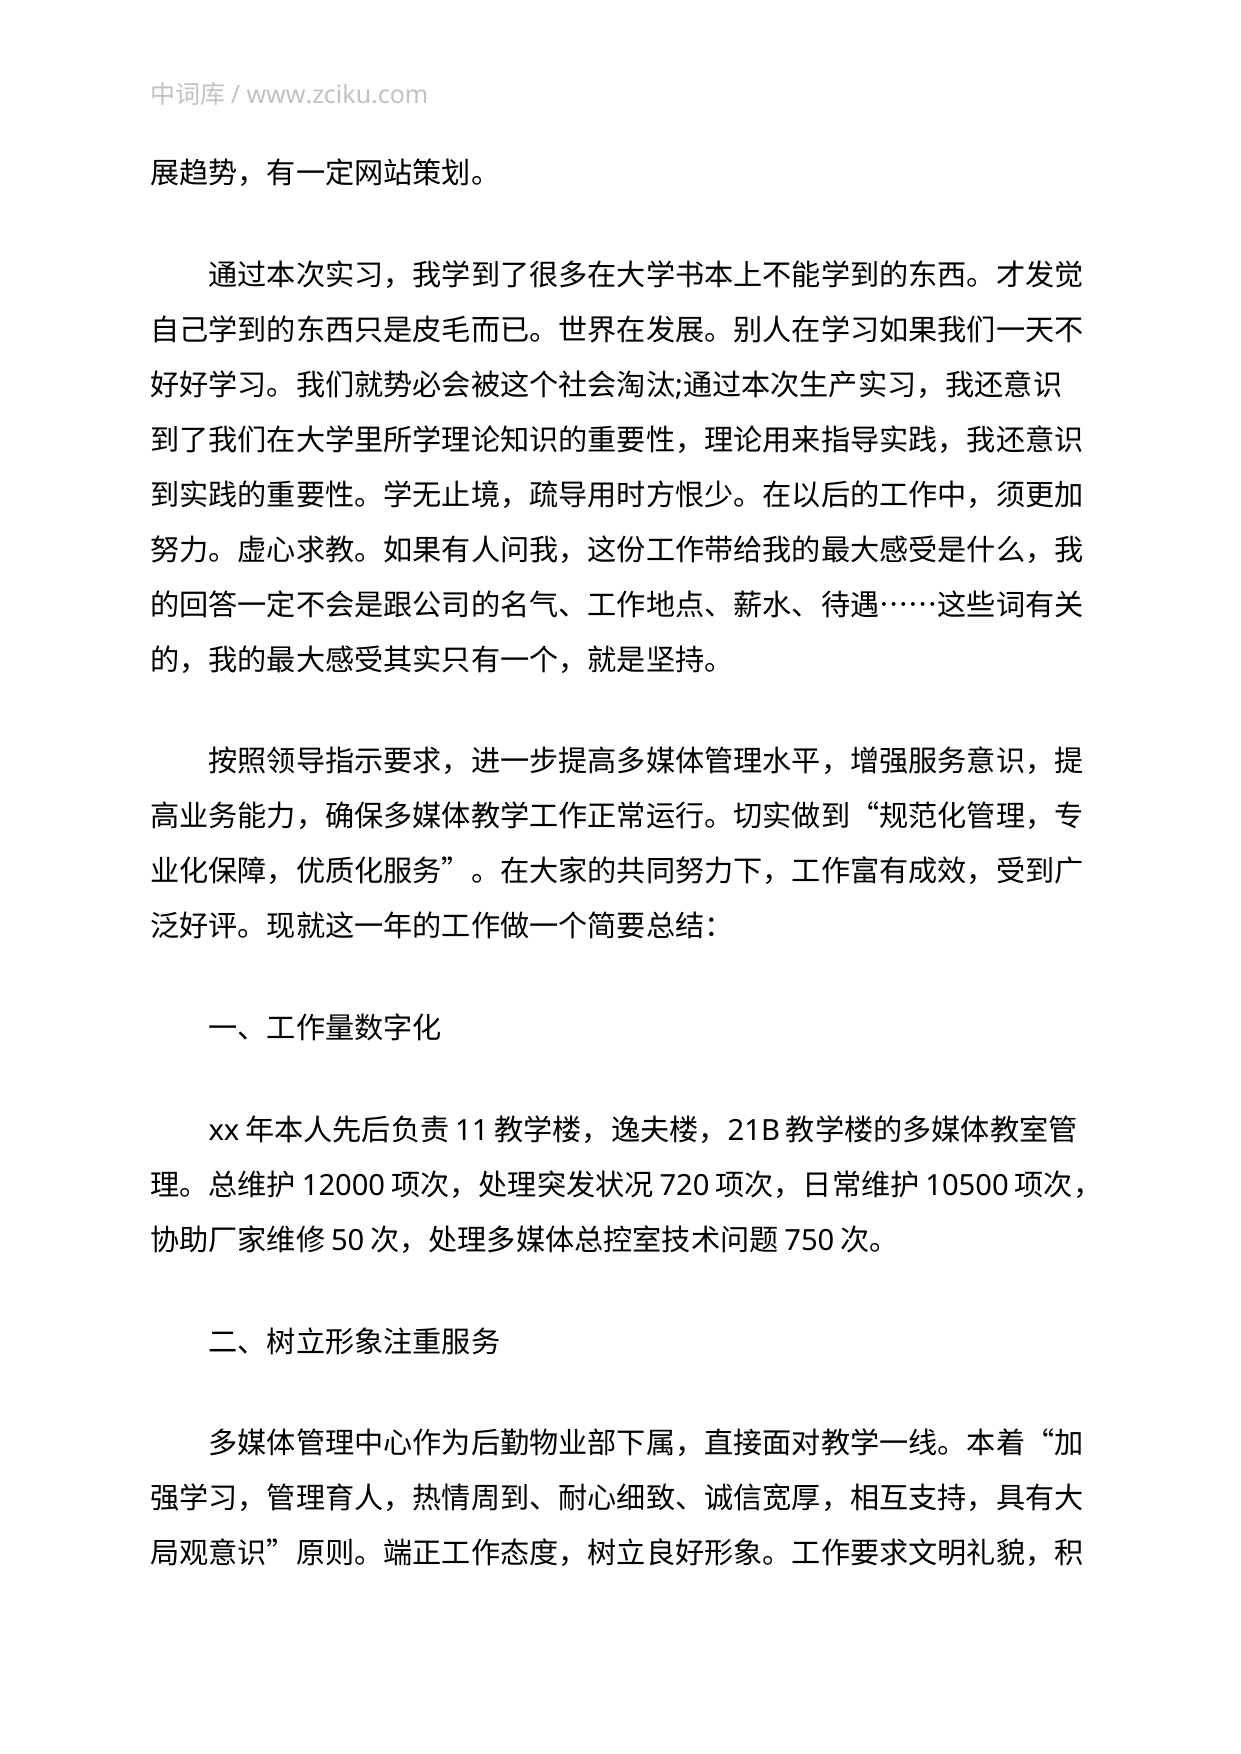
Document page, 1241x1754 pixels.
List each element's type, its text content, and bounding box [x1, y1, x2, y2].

text 按照领导指示要求，进一步提高多媒体管理水平，增强服务意识，提高业务能力，确保多媒体教学工作正常运行。切实做到“规范化管理，专业化保障，优质化服务”。在大家的共同努力下，工作富有成效，受到广泛好评。现就这一年的工作做一个简要总结： [150, 738, 1090, 945]
text 通过本次实习，我学到了很多在大学书本上不能学到的东西。才发觉自己学到的东西只是皮毛而已。世界在发展。别人在学习如果我们一天不好好学习。我们就势必会被这个社会淘汰;通过本次生产实习，我还意识到了我们在大学里所学理论知识的重要性，理论用来指导实践，我还意识到实践的重要性。学无止境，疏导用时方恨少。在以后的工作中，须更加努力。虚心求教。如果有人问我，这份工作带给我的最大感受是什么，我的回答一定不会是跟公司的名气、工作地点、薪水、待遇……这些词有关的，我的最大感受其实只有一个，就是坚持。 [150, 252, 1090, 678]
text 二、树立形象注重服务 [150, 1318, 1090, 1360]
text 一、工作量数字化 [150, 1004, 1090, 1047]
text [150, 150, 1090, 192]
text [150, 1420, 1090, 1572]
text xx年本人先后负责11教学楼，逸夫楼，21B教学楼的多媒体教室管理。总维护12000项次，处理突发状况720项次，日常维护10500项次，协助厂家维修50次，处理多媒体总控室技术问题750次。 [150, 1106, 1090, 1258]
